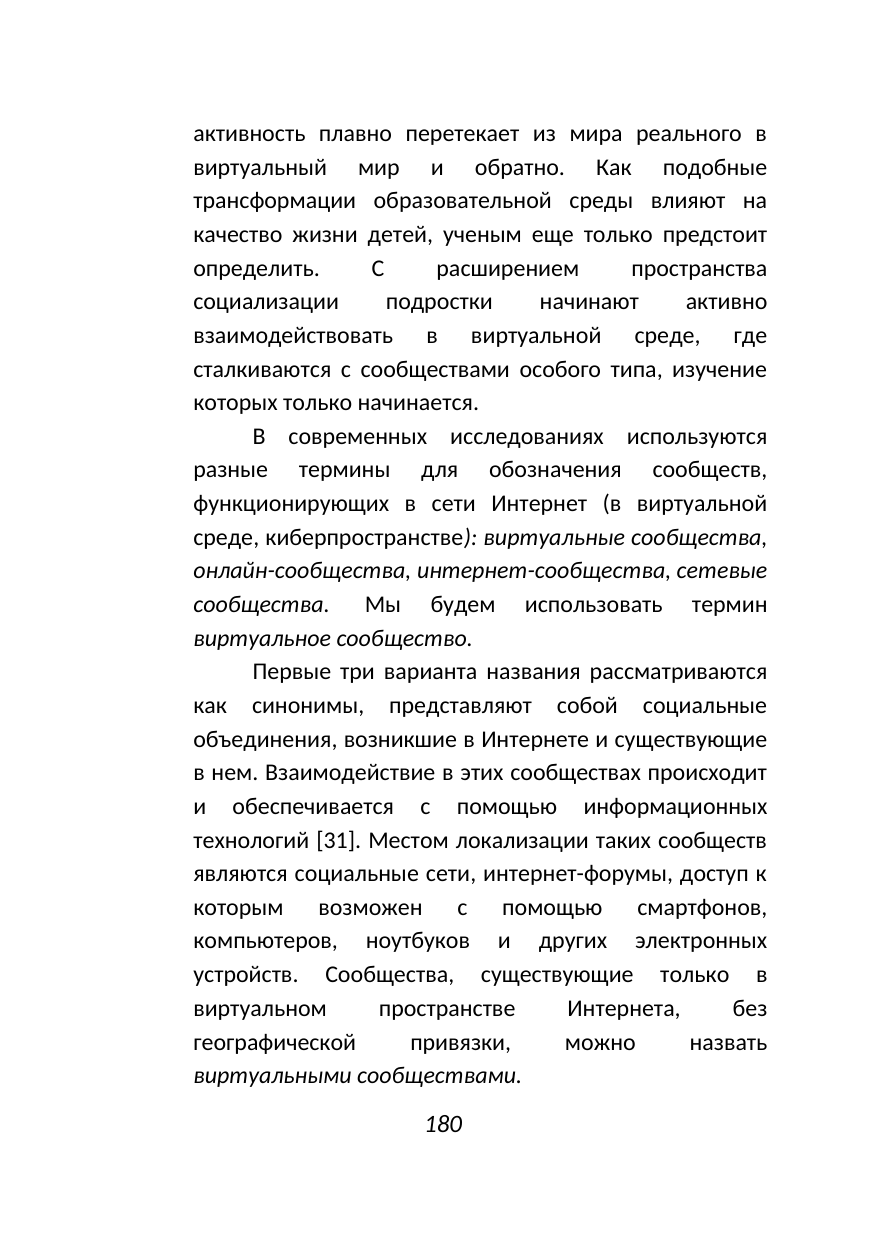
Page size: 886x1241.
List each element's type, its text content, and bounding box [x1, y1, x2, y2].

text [193, 118, 768, 417]
text Первые три варианта названия рассматриваются как синонимы, представляют собой социальные объединения, возникшие в Интернете и существующие в нем. Взаимодействие в этих сообществах происходит и обеспечивается с помощью информационных технологий [31]. Местом локализации таких сообществ являются социальные сети, интернет-форумы, доступ к которым возможен с помощью смартфонов, компьютеров, ноутбуков и других электронных устройств. Сообщества, существующие только в виртуальном пространстве Интернета, без географической привязки, можно назвать виртуальными сообществами. [193, 656, 768, 1089]
text В современных исследованиях используются разные термины для обозначения сообществ, функционирующих в сети Интернет (в виртуальной среде, киберпространстве): виртуальные сообщества, онлайн-сообщества, интернет-сообщества, сетевые сообщества. Мы будем использовать термин виртуальное сообщество. [193, 421, 768, 652]
